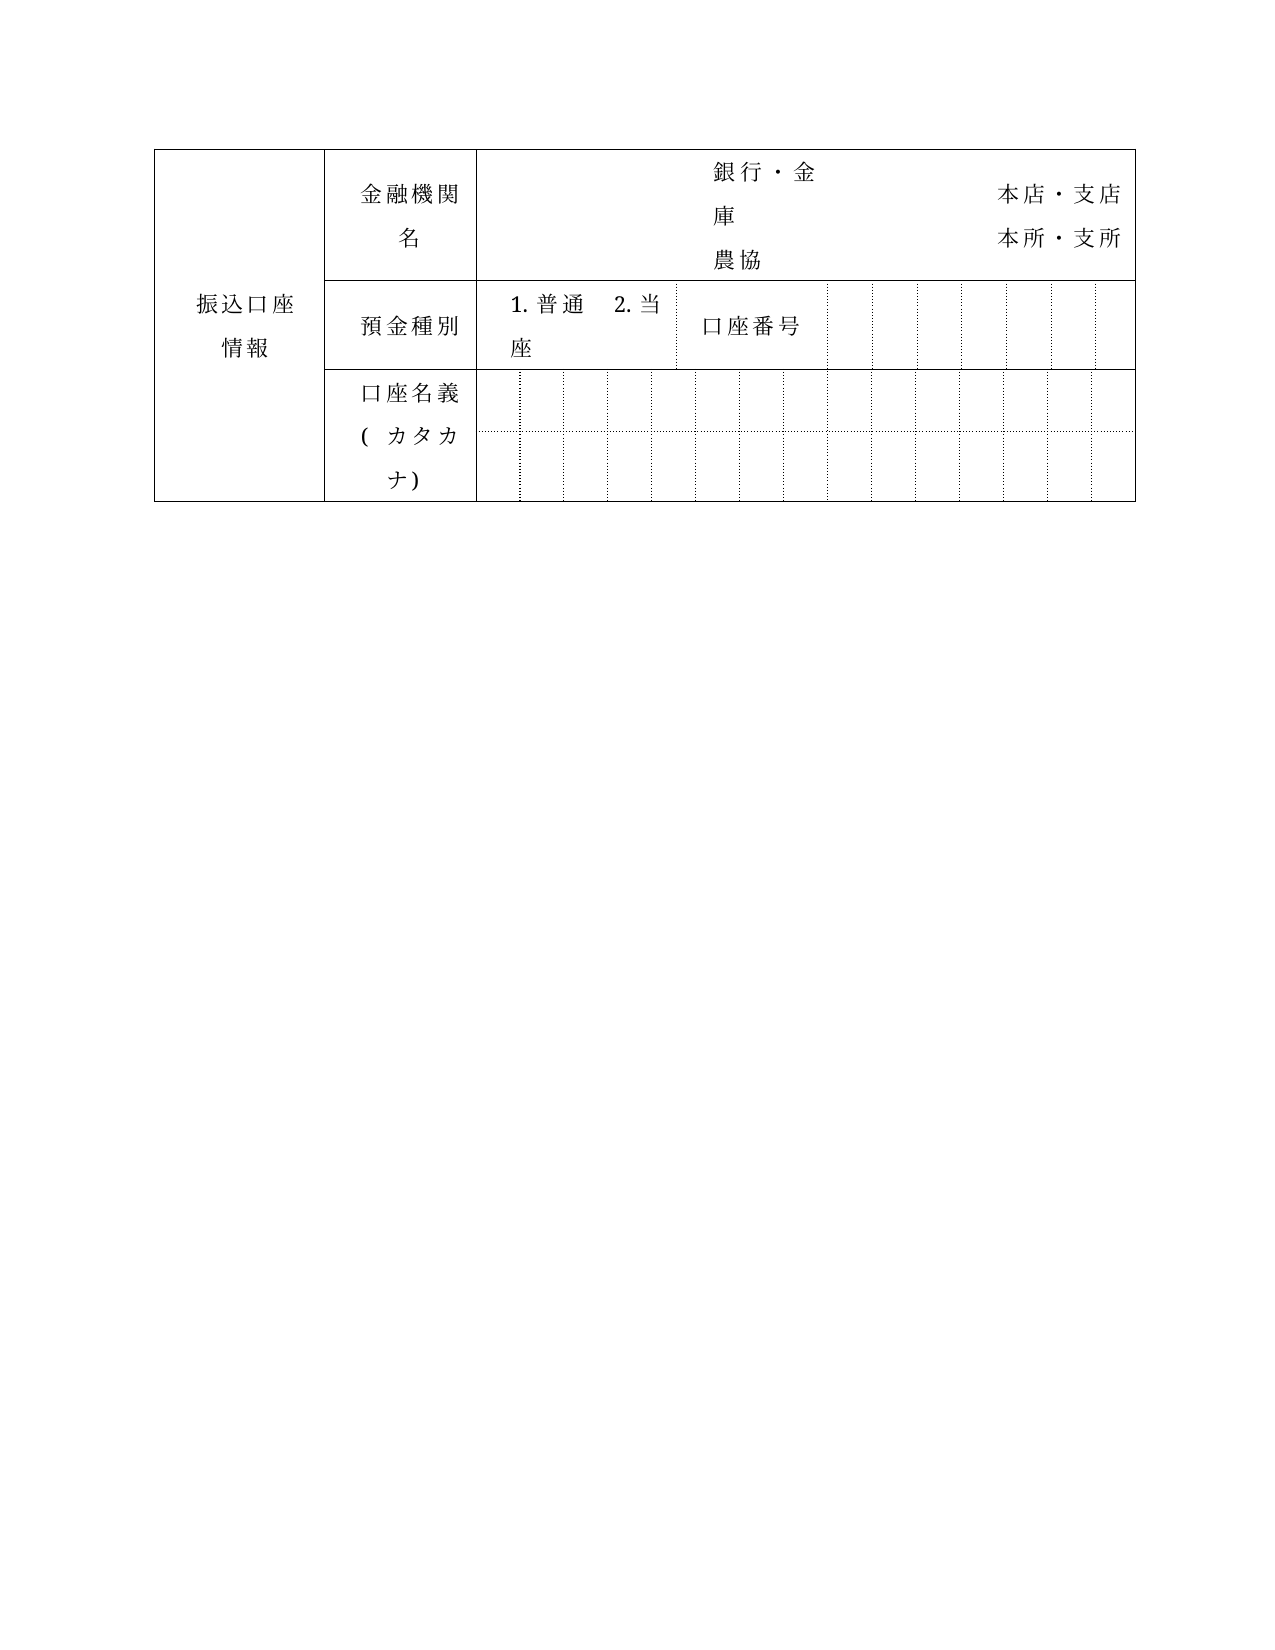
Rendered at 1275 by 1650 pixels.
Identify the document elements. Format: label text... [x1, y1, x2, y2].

table_cell [917, 281, 962, 369]
table_cell [520, 370, 564, 431]
table_cell [1051, 281, 1096, 369]
table_cell [960, 431, 1004, 501]
table_cell [784, 431, 828, 501]
table_cell 口座番号 [676, 281, 828, 369]
table_cell [608, 370, 652, 431]
table_cell [960, 370, 1004, 431]
table_cell [916, 431, 960, 501]
table_cell [608, 431, 652, 501]
table_cell [872, 431, 916, 501]
table_cell [477, 431, 520, 501]
table_cell [873, 281, 917, 369]
table_cell [1004, 431, 1048, 501]
table_cell [740, 431, 784, 501]
table_cell [696, 431, 740, 501]
table_cell [1006, 281, 1051, 369]
table_header [477, 150, 686, 280]
table_cell [652, 431, 696, 501]
table_cell 預金種別 [325, 281, 476, 369]
table_cell [1048, 370, 1092, 431]
table_cell [962, 281, 1006, 369]
table_header 銀行・金庫 農協 [686, 150, 830, 280]
table_cell 1.普通 2.当座 [477, 281, 676, 369]
table_cell [916, 370, 960, 431]
table_cell [872, 370, 916, 431]
table_cell [1048, 431, 1092, 501]
table_cell [784, 370, 828, 431]
table_cell [828, 431, 872, 501]
table_cell [1092, 370, 1135, 431]
table_cell [828, 281, 872, 369]
table_cell [1096, 281, 1135, 369]
table_cell [828, 370, 872, 431]
table_cell 口座名義 (カタカナ) [325, 370, 476, 501]
table_header 振込口座 情報 [155, 150, 324, 501]
table_cell [1092, 431, 1135, 501]
table_cell [740, 370, 784, 431]
table_cell [520, 431, 564, 501]
table_header 金融機関名 [325, 150, 476, 280]
table_cell [564, 431, 608, 501]
table_cell [1004, 370, 1048, 431]
table_cell [564, 370, 608, 431]
table_cell [477, 370, 520, 431]
table_header 本店・支店 本所・支所 [830, 150, 1135, 280]
table_cell [696, 370, 740, 431]
table_cell [652, 370, 696, 431]
